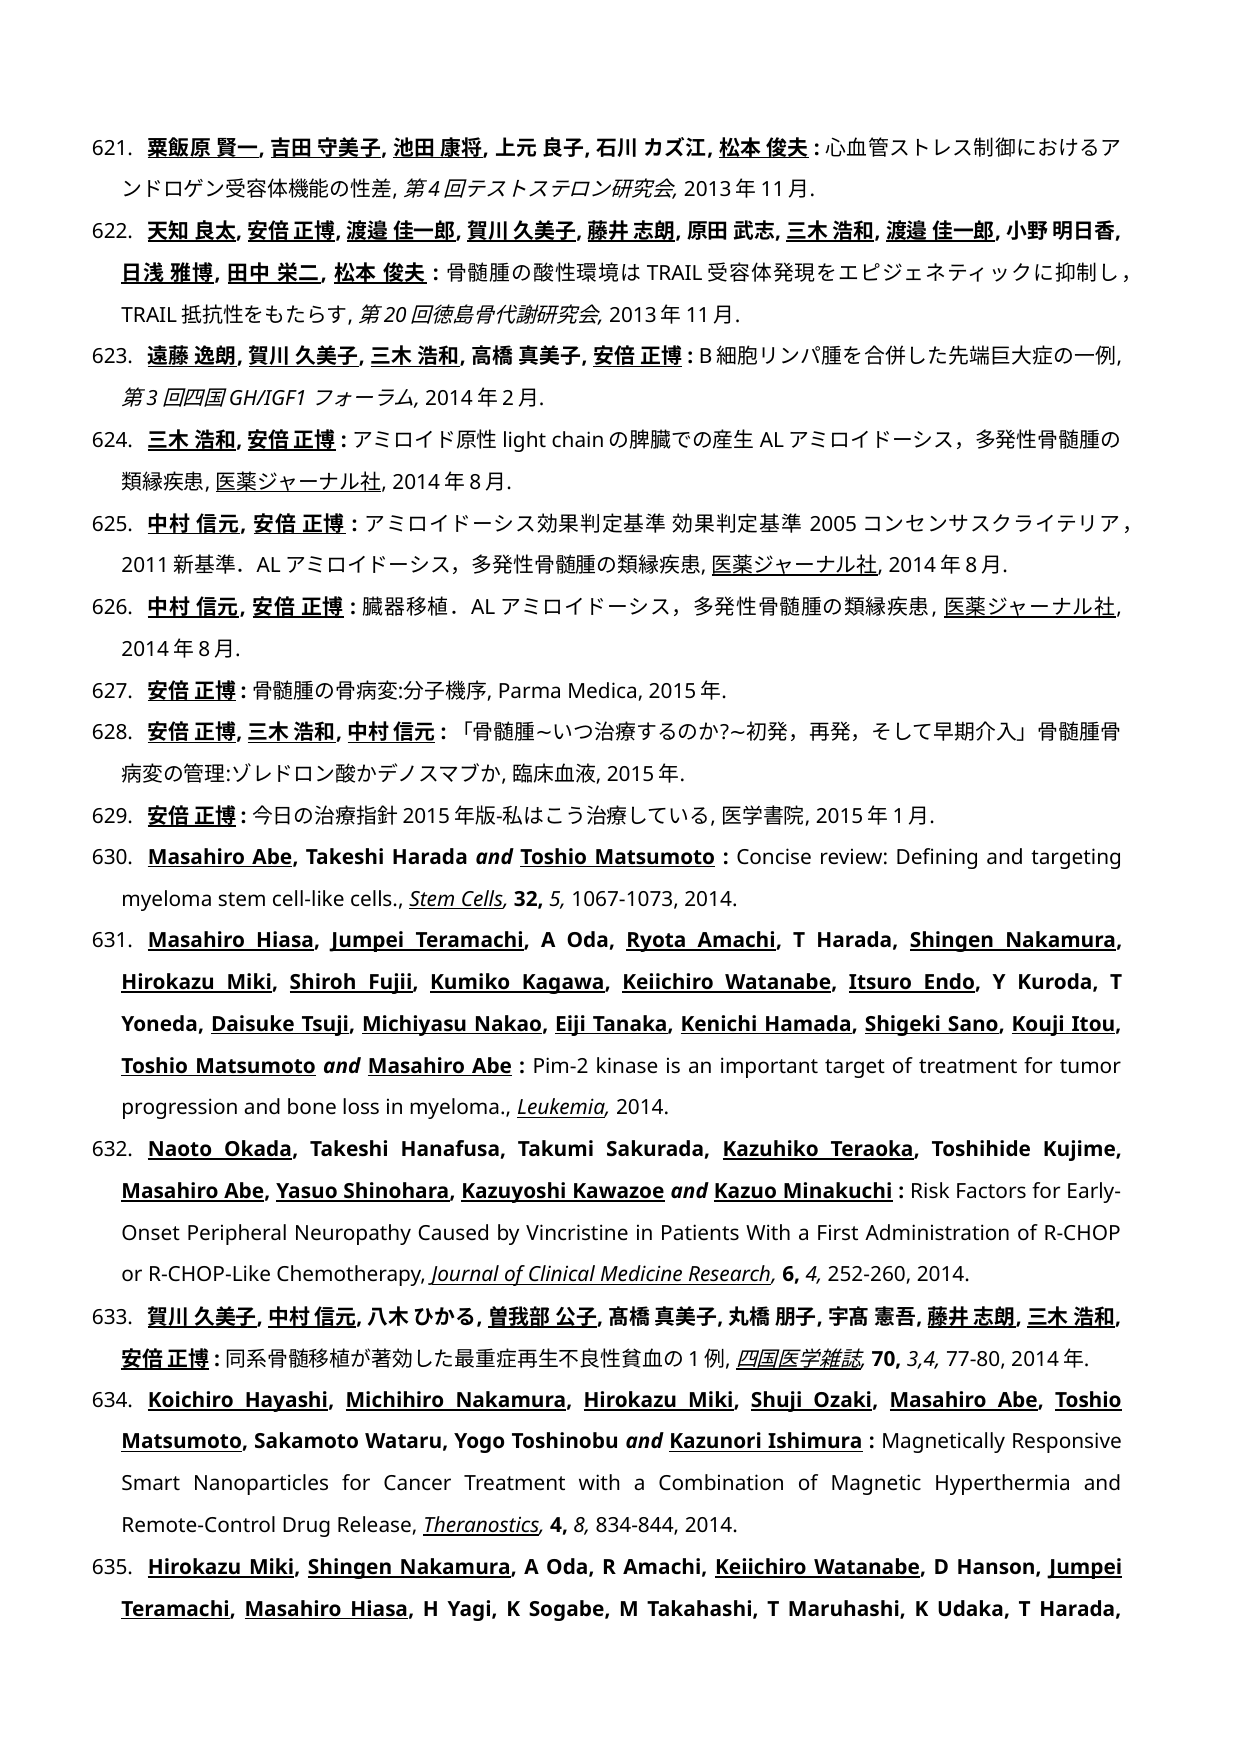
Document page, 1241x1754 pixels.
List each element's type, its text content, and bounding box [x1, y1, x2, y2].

list 賀川 久美子, 中村 信元, 八木 ひかる, 曽我部 公子, 髙橋 真美子, 丸橋 朋子, 宇髙 憲吾, 藤井 志朗, 三木 浩和, 安倍 正博 : 同系骨髄移植が著効した最重症再生不良性貧血の1例, 四国医学雑誌, 70, 3,4, 77-80, 2014年. [92, 1295, 1122, 1378]
list 安倍 正博 : 今日の治療指針 2015年版-私はこう治療している, 医学書院, 2015年1月. [92, 793, 1122, 835]
list Masahiro Abe, Takeshi Harada and Toshio Matsumoto : Concise review: Defining and targeting myeloma stem cell-like cells., Stem Cells, 32, 5, 1067-1073, 2014. [92, 835, 1122, 919]
list 安倍 正博 : 骨髄腫の骨病変:分子機序, Parma Medica, 2015年. [92, 668, 1122, 710]
list 安倍 正博, 三木 浩和, 中村 信元 : 「骨髄腫∼いつ治療するのか?∼初発，再発，そして早期介入」骨髄腫骨病変の管理:ゾレドロン酸かデノスマブか, 臨床血液, 2015年. [92, 710, 1122, 793]
list 中村 信元, 安倍 正博 : 臓器移植．ALアミロイドーシス，多発性骨髄腫の類縁疾患, 医薬ジャーナル社, 2014年8月. [92, 584, 1122, 668]
list 粟飯原 賢一, 吉田 守美子, 池田 康将, 上元 良子, 石川 カズ江, 松本 俊夫 : 心血管ストレス制御におけるアンドロゲン受容体機能の性差, 第4回テストステロン研究会, 2013年11月. [92, 125, 1122, 209]
list 遠藤 逸朗, 賀川 久美子, 三木 浩和, 高橋 真美子, 安倍 正博 : B細胞リンパ腫を合併した先端巨大症の一例, 第3回四国GH/IGF1フォーラム, 2014年2月. [92, 334, 1122, 417]
list Naoto Okada, Takeshi Hanafusa, Takumi Sakurada, Kazuhiko Teraoka, Toshihide Kujime, Masahiro Abe, Yasuo Shinohara, Kazuyoshi Kawazoe and Kazuo Minakuchi : Risk Factors for Early-Onset Peripheral Neuropathy Caused by Vincristine in Patients With a First Administration of R-CHOP or R-CHOP-Like Chemotherapy, Journal of Clinical Medicine Research, 6, 4, 252-260, 2014. [92, 1128, 1122, 1295]
list Masahiro Hiasa, Jumpei Teramachi, A Oda, Ryota Amachi, T Harada, Shingen Nakamura, Hirokazu Miki, Shiroh Fujii, Kumiko Kagawa, Keiichiro Watanabe, Itsuro Endo, Y Kuroda, T Yoneda, Daisuke Tsuji, Michiyasu Nakao, Eiji Tanaka, Kenichi Hamada, Shigeki Sano, Kouji Itou, Toshio Matsumoto and Masahiro Abe : Pim-2 kinase is an important target of treatment for tumor progression and bone loss in myeloma., Leukemia, 2014. [92, 919, 1122, 1128]
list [92, 1545, 1122, 1629]
list 天知 良太, 安倍 正博, 渡邉 佳一郎, 賀川 久美子, 藤井 志朗, 原田 武志, 三木 浩和, 渡邉 佳一郎, 小野 明日香, 日浅 雅博, 田中 栄二, 松本 俊夫 : 骨髄腫の酸性環境はTRAIL受容体発現をエピジェネティックに抑制し，TRAIL抵抗性をもたらす, 第20回徳島骨代謝研究会, 2013年11月. [92, 209, 1122, 334]
list Koichiro Hayashi, Michihiro Nakamura, Hirokazu Miki, Shuji Ozaki, Masahiro Abe, Toshio Matsumoto, Sakamoto Wataru, Yogo Toshinobu and Kazunori Ishimura : Magnetically Responsive Smart Nanoparticles for Cancer Treatment with a Combination of Magnetic Hyperthermia and Remote-Control Drug Release, Theranostics, 4, 8, 834-844, 2014. [92, 1378, 1122, 1545]
list 三木 浩和, 安倍 正博 : アミロイド原性light chainの脾臓での産生 ALアミロイドーシス，多発性骨髄腫の類縁疾患, 医薬ジャーナル社, 2014年8月. [92, 417, 1122, 501]
list 中村 信元, 安倍 正博 : アミロイドーシス効果判定基準 効果判定基準 2005コンセンサスクライテリア，2011新基準．ALアミロイドーシス，多発性骨髄腫の類縁疾患, 医薬ジャーナル社, 2014年8月. [92, 501, 1122, 584]
